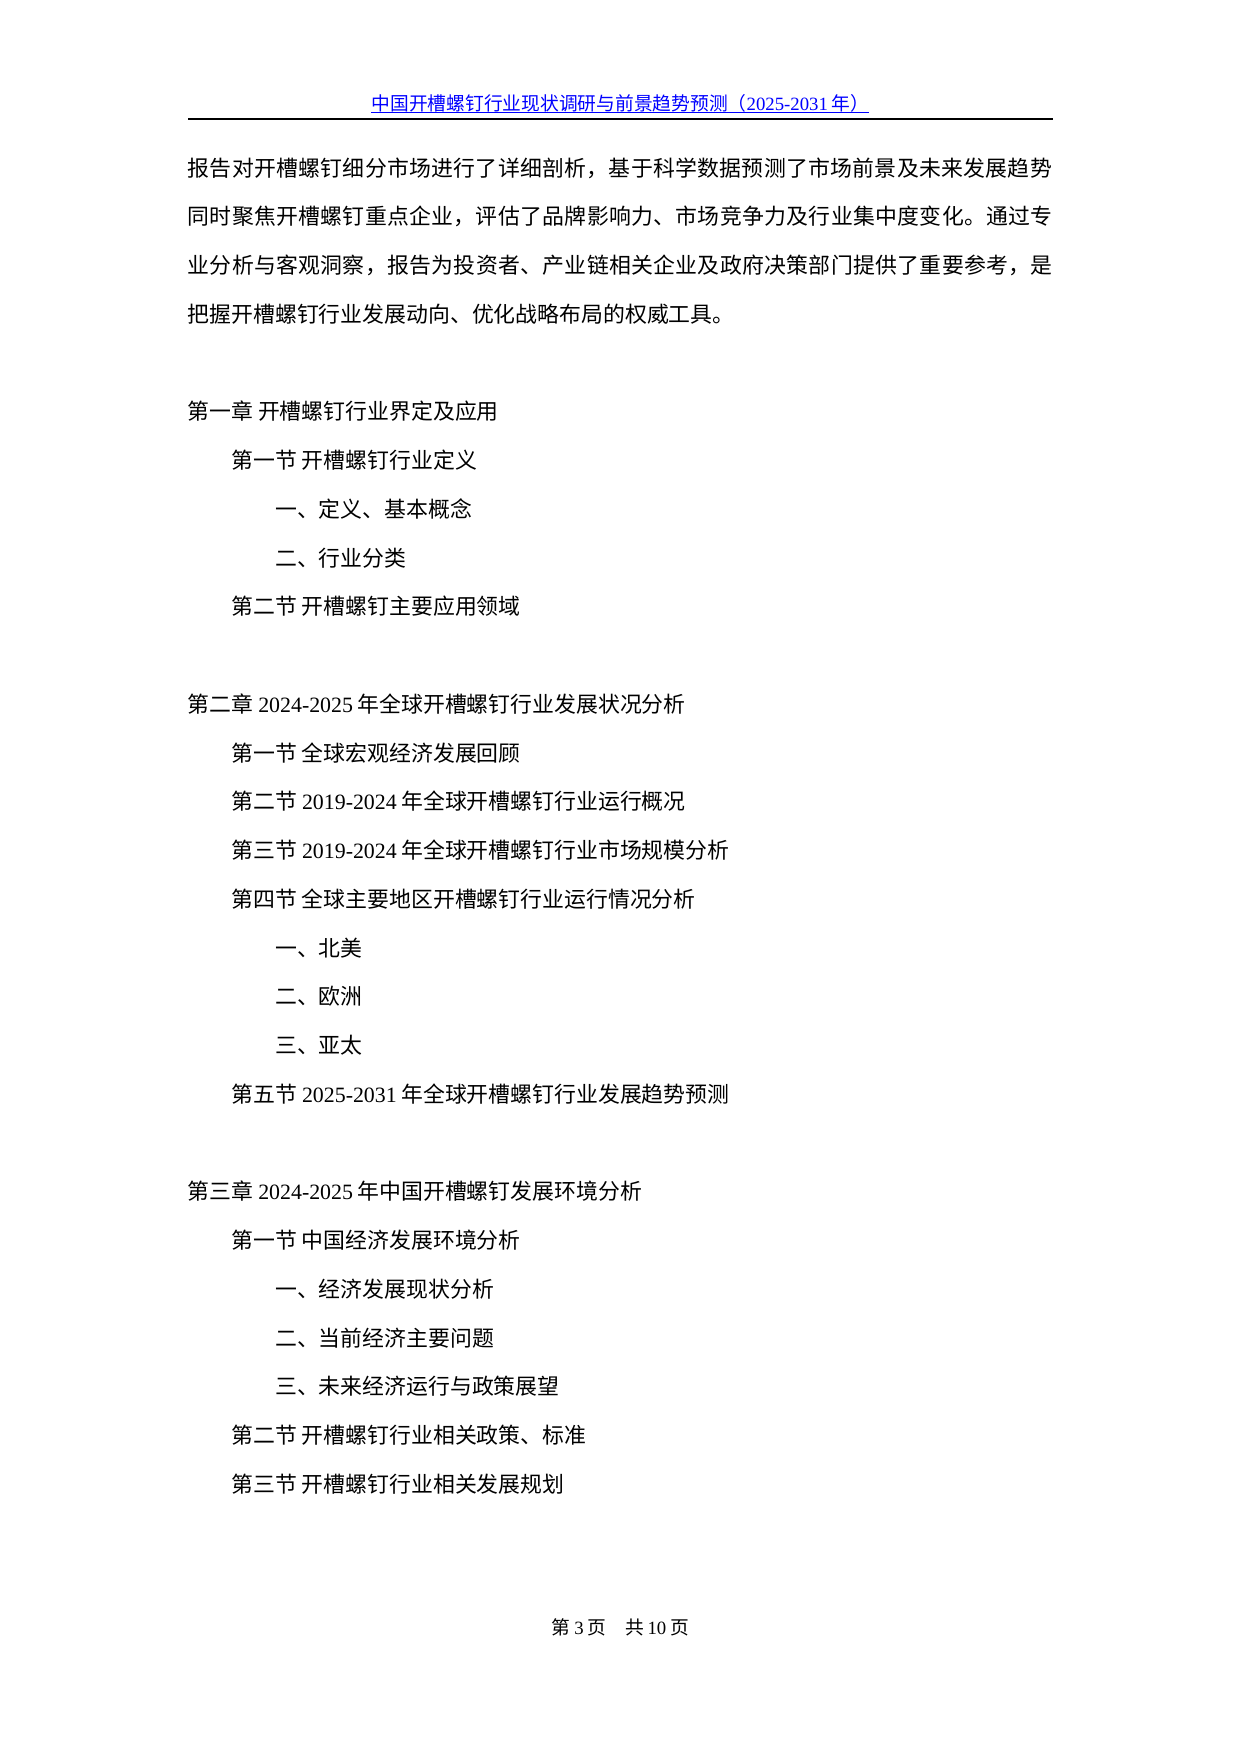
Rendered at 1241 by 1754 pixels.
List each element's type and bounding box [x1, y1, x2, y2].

text [187, 150, 1053, 1499]
